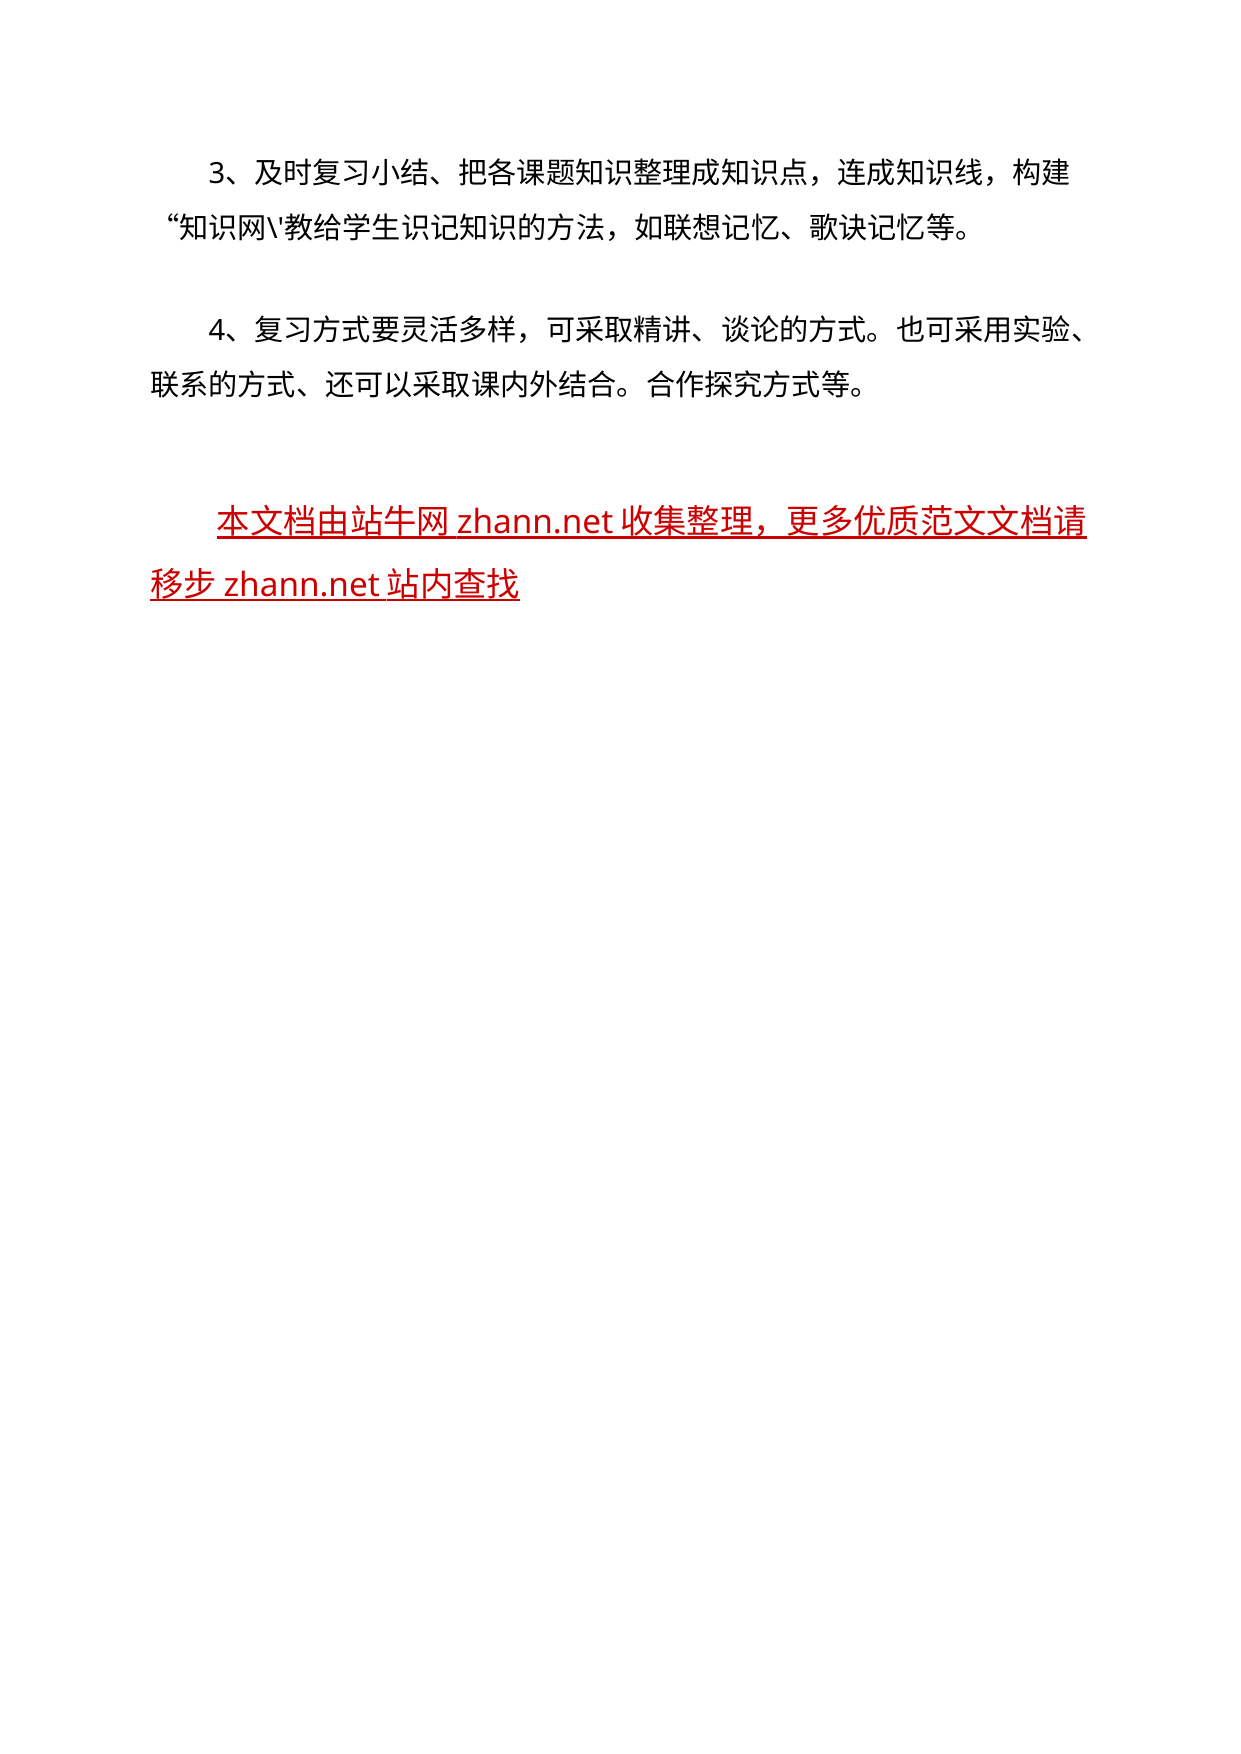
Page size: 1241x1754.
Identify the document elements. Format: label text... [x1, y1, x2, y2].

text 3、及时复习小结、把各课题知识整理成知识点，连成知识线，构建“知识网\'教给学生识记知识的方法，如联想记忆、歌诀记忆等。 [150, 150, 1090, 247]
text 本文档由站牛网zhann.net收集整理，更多优质范文文档请移步zhann.net站内查找 [150, 495, 1090, 606]
text 4、复习方式要灵活多样，可采取精讲、谈论的方式。也可采用实验、联系的方式、还可以采取课内外结合。合作探究方式等。 [150, 307, 1090, 404]
